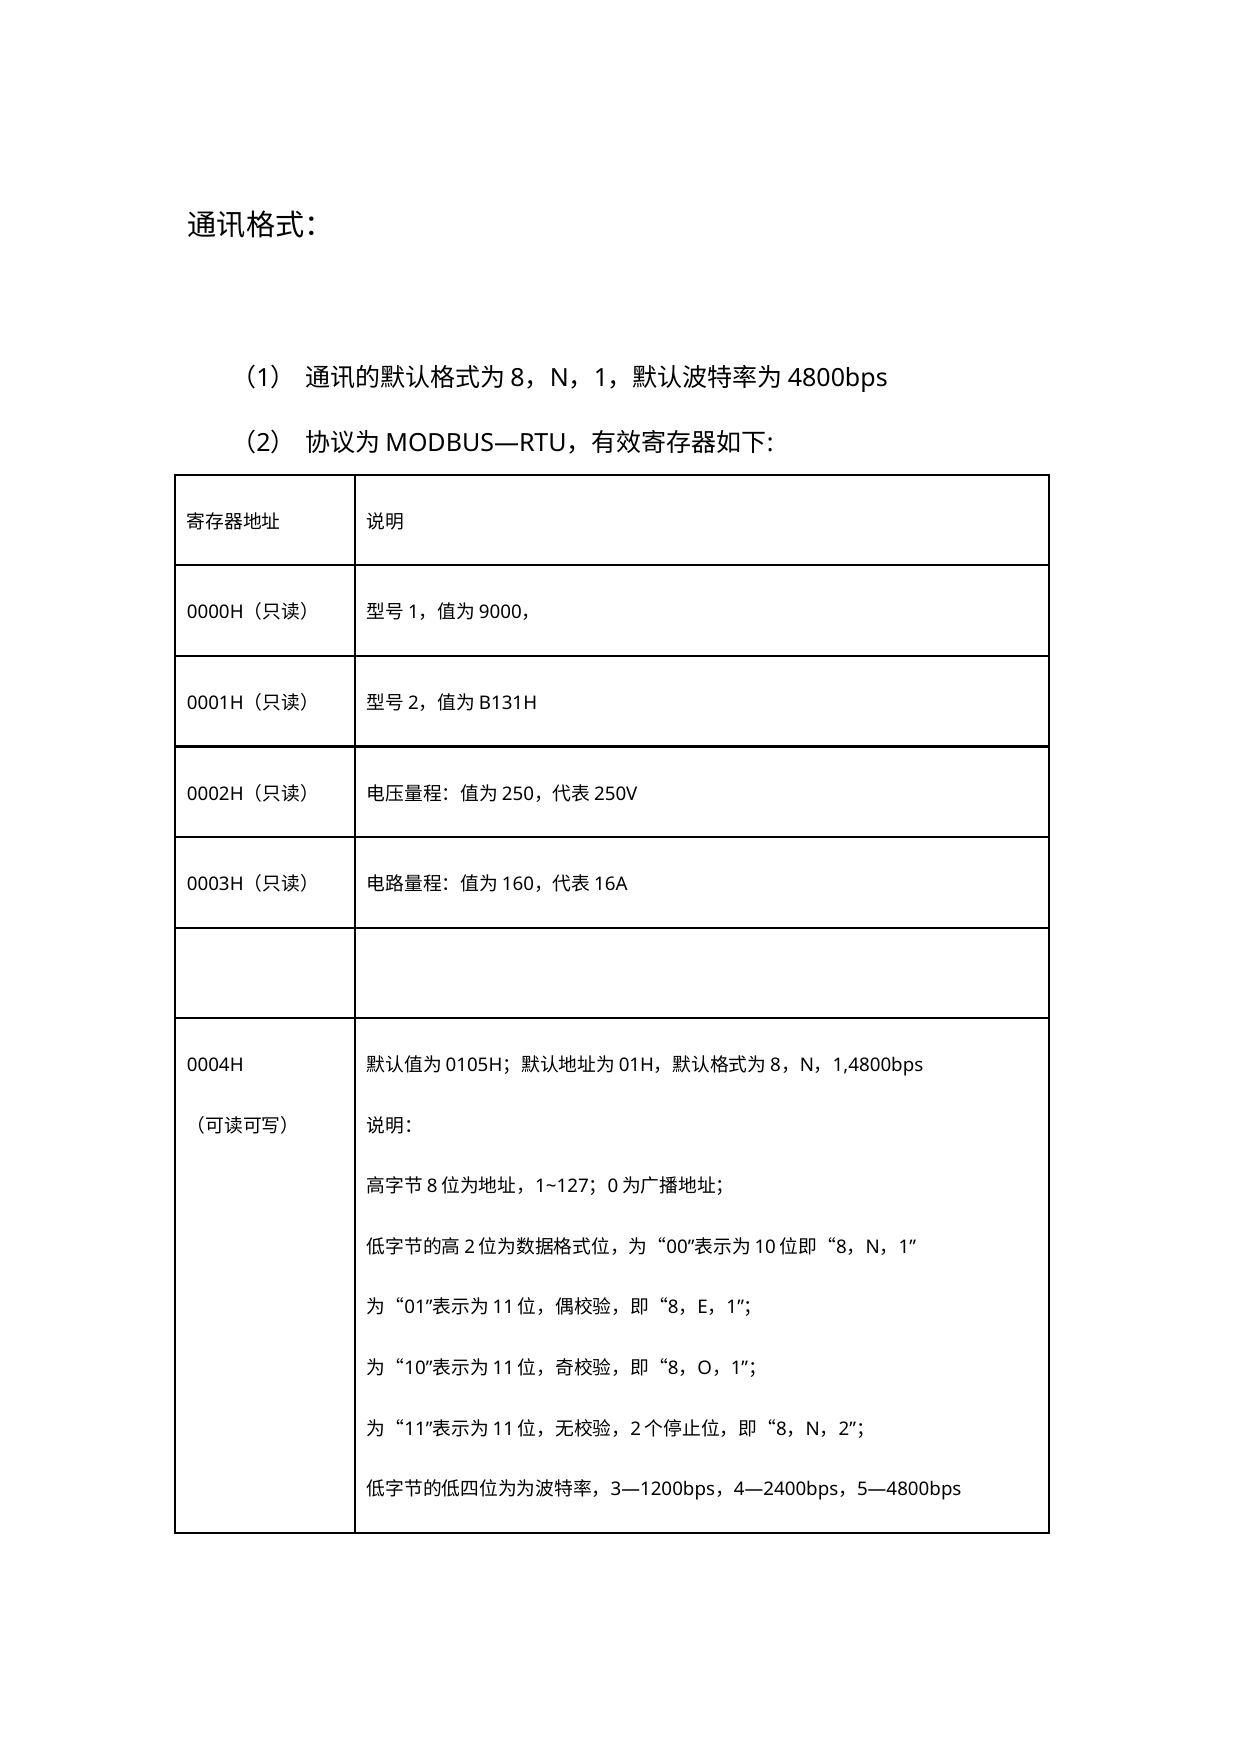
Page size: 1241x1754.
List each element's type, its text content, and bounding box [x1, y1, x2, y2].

table_cell 0003H（只读） [176, 838, 354, 927]
table_cell 0002H（只读） [176, 748, 354, 836]
table_header 寄存器地址 [176, 476, 354, 564]
table_cell 0000H（只读） [176, 566, 354, 655]
text （2） 协议为MODBUS—RTU，有效寄存器如下: [231, 408, 1053, 473]
text 通讯格式： [187, 190, 1053, 255]
table_cell 0004H （可读可写） [176, 1019, 354, 1532]
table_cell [356, 1019, 1048, 1532]
table_cell 0001H（只读） [176, 657, 354, 745]
table_cell 电压量程：值为250，代表250V [356, 748, 1048, 836]
table_cell 型号1，值为9000， [356, 566, 1048, 655]
text （1） 通讯的默认格式为8，N，1，默认波特率为4800bps [231, 343, 1053, 408]
table_cell 型号2，值为B131H [356, 657, 1048, 745]
table_cell [176, 929, 354, 1017]
table_cell 电路量程：值为160，代表16A [356, 838, 1048, 927]
table_cell [356, 929, 1048, 1017]
table_header 说明 [356, 476, 1048, 564]
